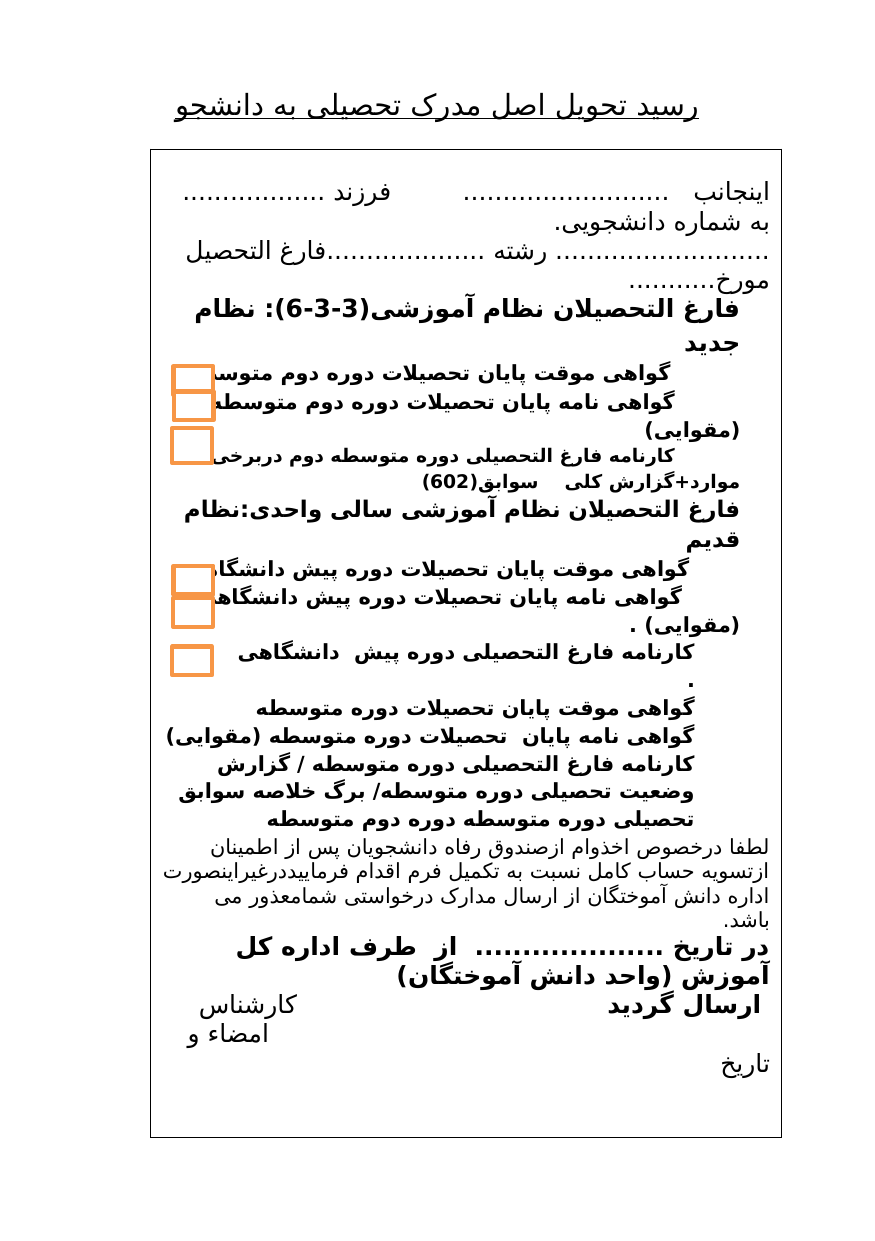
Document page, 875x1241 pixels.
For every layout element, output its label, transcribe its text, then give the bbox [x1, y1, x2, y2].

table_header اینجانب .......................... فرزند .................. به شماره دانشجویی. ........................... رشته ....................فارغ التحصيل مورخ........... فارغ التحصیلان نظام آموزشی(3-3-6): نظام جدید گواهی موقت پایان تحصیلات دوره دوم متوسطه گواهی نامه پایان تحصیلات دوره دوم متوسطه (مقوایی) کارنامه فارغ التحصیلی دوره متوسطه دوم دربرخی موارد+گزارش کلی سوابق(602) فارغ التحصیلان نظام آموزشی سالی واحدی:نظام قدیم گواهی موقت پایان تحصیلات دوره پیش دانشگاهی گواهی نامه پایان تحصیلات دوره پیش دانشگاهی (مقوایی) . کارنامه فارغ التحصیلی دوره پیش دانشگاهی . گواهی موقت پایان تحصیلات دوره متوسطه گواهی نامه پایان تحصیلات دوره متوسطه (مقوایی) کارنامه فارغ التحصیلی دوره متوسطه / گزارش وضعیت تحصیلی دوره متوسطه/ برگ خلاصه سوابق تحصیلی دوره متوسطه دوره دوم متوسطه لطفا درخصوص اخذوام ازصندوق رفاه دانشجویان پس از اطمینان ازتسویه حساب کامل نسبت به تکمیل فرم اقدام فرماییددرغیراینصورت اداره دانش آموختگان از ارسال مدارک درخواستی شمامعذور می باشد. در تاریخ .................... از طرف اداره کل آموزش (واحد دانش آموختگان) ارسال گردید کارشناس امضاء و تاریخ [151, 150, 781, 1137]
text رسید تحويل اصل مدرک تحصیلی به دانشجو [150, 89, 724, 123]
